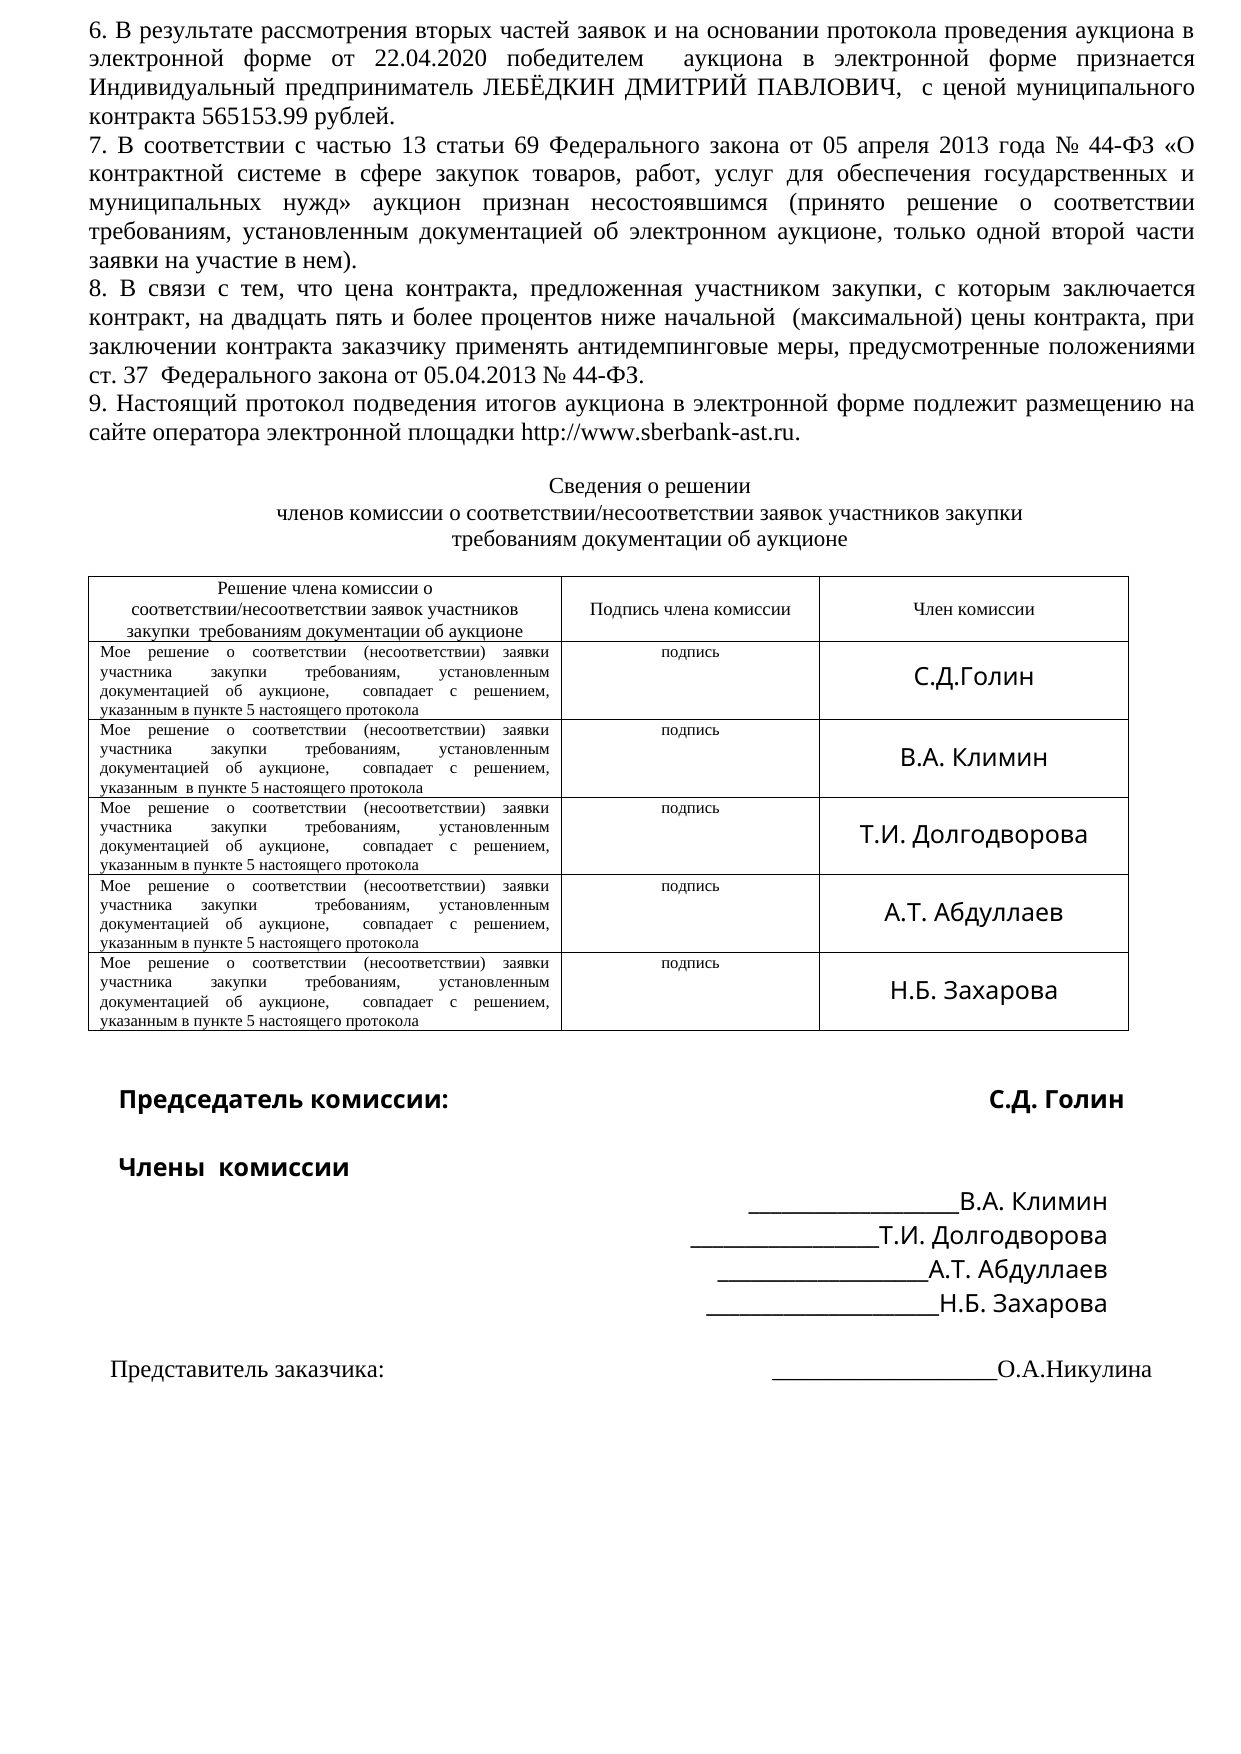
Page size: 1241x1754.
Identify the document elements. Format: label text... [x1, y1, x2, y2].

text ___________________А.Т. Абдуллаев [103, 1252, 1108, 1286]
text _____________________Н.Б. Захарова [103, 1286, 1108, 1320]
table_cell Мое решение о соответствии (несоответствии) заявки участника закупки требованиям, установленным документацией об аукционе, совпадает с решением, указанным в пункте 5 настоящего протокола [89, 798, 561, 874]
table_cell Н.Б. Захарова [820, 953, 1128, 1030]
table_cell подпись [562, 720, 819, 797]
text Председатель комиссии: С.Д. Голин [118, 1081, 1196, 1115]
table_header Решение члена комиссии о соответствии/несоответствии заявок участников закупки требованиям документации об аукционе [89, 577, 561, 641]
table_cell подпись [562, 798, 819, 874]
text 7. В соответствии с частью 13 статьи 69 Федерального закона от 05 апреля 2013 года № 44-ФЗ «О контрактной системе в сфере закупок товаров, работ, услуг для обеспечения государственных и муниципальных нужд» аукцион признан несостоявшимся (принято решение о соответствии требованиям, установленным документацией об электронном аукционе, только одной второй части заявки на участие в нем). [89, 130, 1196, 273]
table_cell Мое решение о соответствии (несоответствии) заявки участника закупки требованиям, установленным документацией об аукционе, совпадает с решением, указанным в пункте 5 настоящего протокола [89, 875, 561, 952]
text Члены комиссии [118, 1149, 1108, 1183]
text 9. Настоящий протокол подведения итогов аукциона в электронной форме подлежит размещению на сайте оператора электронной площадки http://www.sberbank-ast.ru. [89, 388, 1196, 446]
table_cell Мое решение о соответствии (несоответствии) заявки участника закупки требованиям, установленным документацией об аукционе, совпадает с решением, указанным в пункте 5 настоящего протокола [89, 953, 561, 1030]
text 6. В результате рассмотрения вторых частей заявок и на основании протокола проведения аукциона в электронной форме от 22.04.2020 победителем аукциона в электронной форме признается Индивидуальный предприниматель ЛЕБЁДКИН ДМИТРИЙ ПАВЛОВИЧ, с ценой муниципального контракта 565153.99 рублей. [89, 15, 1196, 130]
text 8. В связи с тем, что цена контракта, предложенная участником закупки, с которым заключается контракт, на двадцать пять и более процентов ниже начальной (максимальной) цены контракта, при заключении контракта заказчику применять антидемпинговые меры, предусмотренные положениями ст. 37 Федерального закона от 05.04.2013 № 44-ФЗ. [89, 273, 1196, 388]
text требованиям документации об аукционе [103, 525, 1196, 551]
table_cell подпись [562, 642, 819, 719]
table_header Подпись члена комиссии [562, 577, 819, 641]
text ___________________В.А. Климин [103, 1183, 1108, 1217]
table_cell Т.И. Долгодворова [820, 798, 1128, 874]
table_cell подпись [562, 875, 819, 952]
table_cell А.Т. Абдуллаев [820, 875, 1128, 952]
table_cell В.А. Климин [820, 720, 1128, 797]
text Сведения о решении [103, 472, 1196, 499]
table_header Член комиссии [820, 577, 1128, 641]
table_cell С.Д.Голин [820, 642, 1128, 719]
text _________________Т.И. Долгодворова [103, 1217, 1108, 1252]
table_cell подпись [562, 953, 819, 1030]
text Представитель заказчика: __________________О.А.Никулина [103, 1354, 1196, 1382]
table_cell Мое решение о соответствии (несоответствии) заявки участника закупки требованиям, установленным документацией об аукционе, совпадает с решением, указанным в пункте 5 настоящего протокола [89, 720, 561, 797]
table_cell Мое решение о соответствии (несоответствии) заявки участника закупки требованиям, установленным документацией об аукционе, совпадает с решением, указанным в пункте 5 настоящего протокола [89, 642, 561, 719]
text членов комиссии о соответствии/несоответствии заявок участников закупки [103, 499, 1196, 525]
